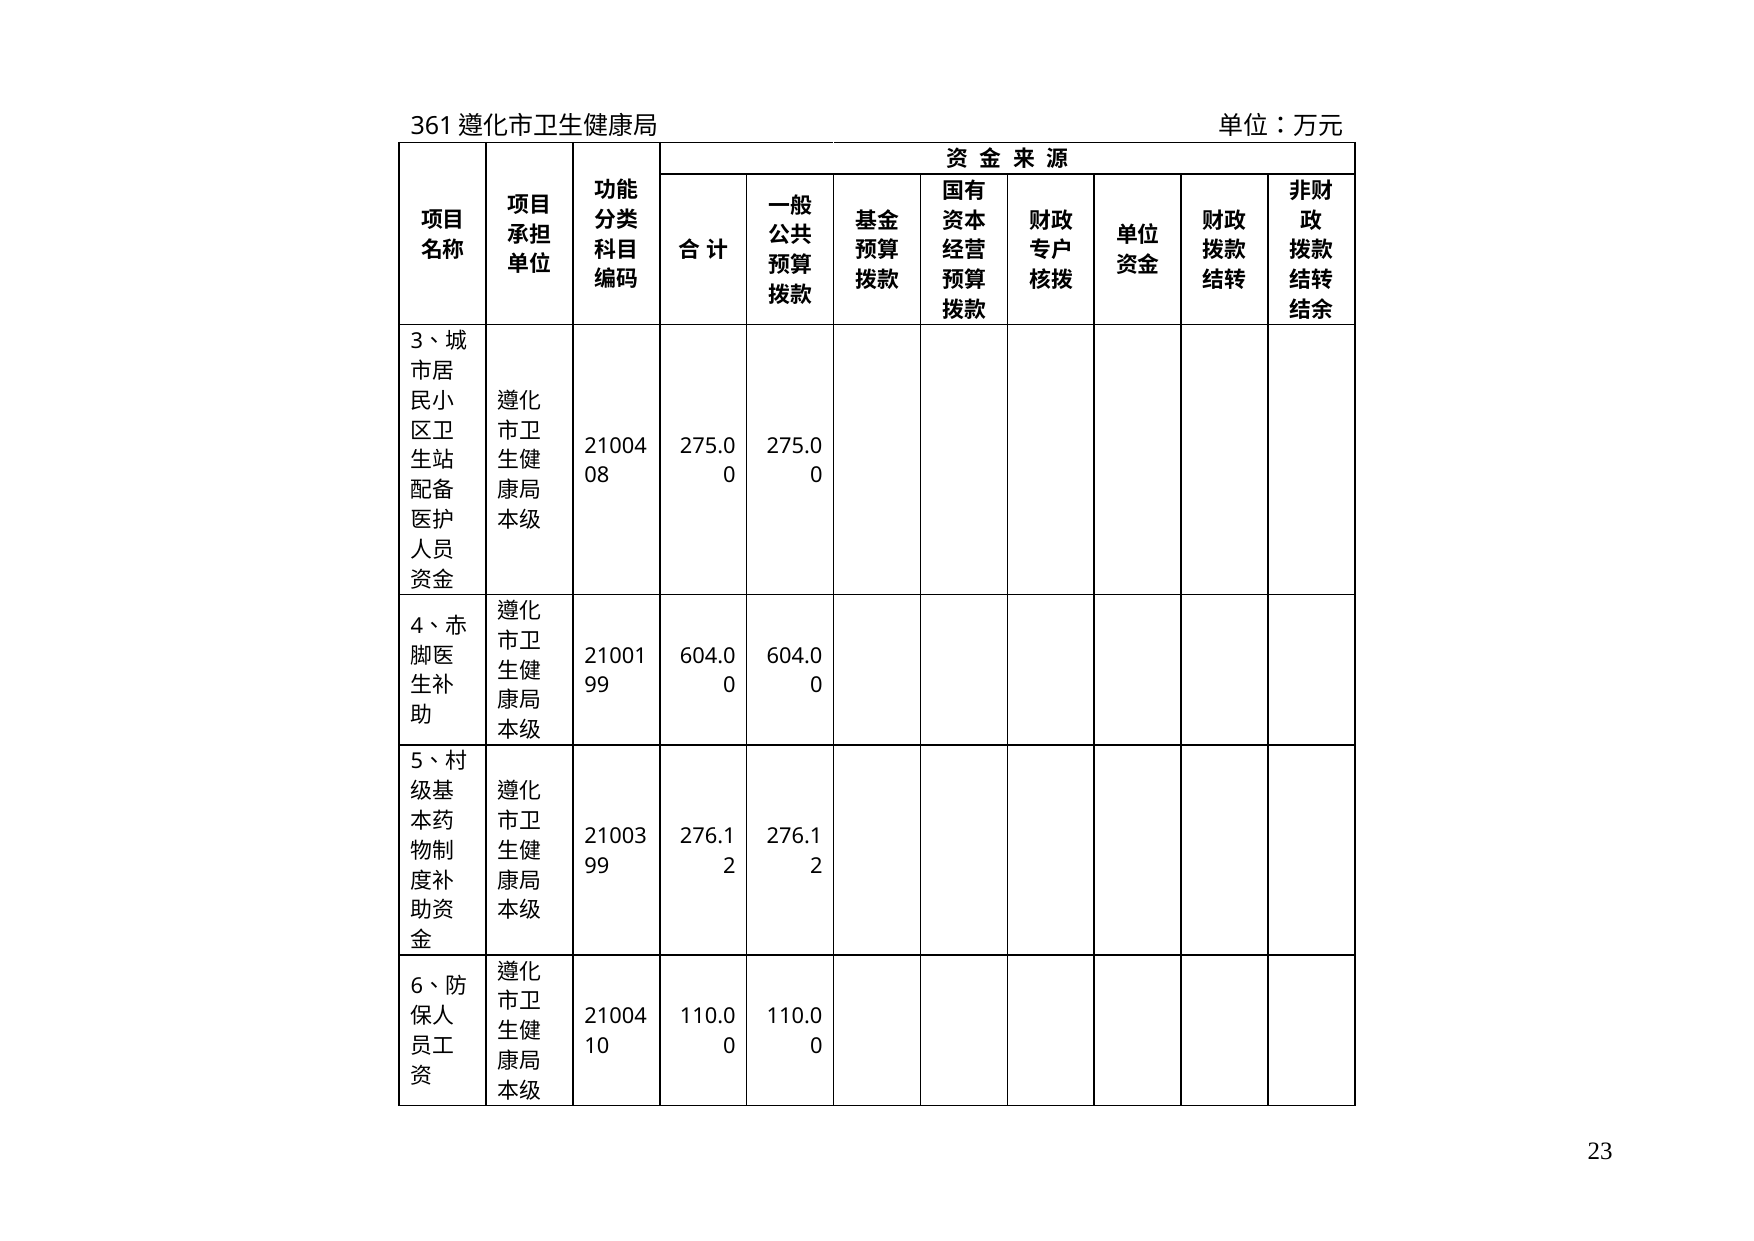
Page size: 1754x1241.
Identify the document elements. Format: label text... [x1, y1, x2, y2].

table_cell [1269, 746, 1354, 954]
table_cell 2100399 [574, 746, 659, 954]
table_cell 项目名称 [400, 143, 485, 324]
table_cell [1095, 325, 1180, 593]
table_cell 2100199 [574, 595, 659, 744]
table_cell 110.00 [747, 956, 833, 1104]
table_cell 遵化市卫生健康局本级 [487, 956, 572, 1104]
table_cell [921, 956, 1007, 1104]
table_cell 单位资金 [1095, 175, 1180, 324]
table_cell [1008, 746, 1093, 954]
table_cell [834, 746, 920, 954]
table_cell [1269, 325, 1354, 593]
table_cell [1182, 325, 1267, 593]
table_cell [834, 956, 920, 1104]
table_cell 3、城市居民小区卫生站配备医护人员资金 [400, 325, 485, 593]
table_header 361遵化市卫生健康局 [400, 108, 833, 142]
table_cell 5、村级基本药物制度补助资金 [400, 746, 485, 954]
table_cell 财政专户 核拨 [1008, 175, 1093, 324]
table_cell [1095, 595, 1180, 744]
table_cell [921, 595, 1007, 744]
table_cell [834, 325, 920, 593]
table_cell 2100408 [574, 325, 659, 593]
table_cell 项目承担单位 [487, 143, 572, 324]
table_cell 非财政 拨款结转 结余 [1269, 175, 1354, 324]
table_cell 遵化市卫生健康局本级 [487, 595, 572, 744]
table_cell 合 计 [661, 175, 746, 324]
table_cell 国有资本经营预算拨款 [921, 175, 1007, 324]
table_cell [1182, 595, 1267, 744]
table_cell 604.00 [747, 595, 833, 744]
table_cell [1182, 746, 1267, 954]
table_cell 276.12 [747, 746, 833, 954]
table_cell [921, 746, 1007, 954]
table_cell [1008, 595, 1093, 744]
table_cell [834, 595, 920, 744]
table_cell 遵化市卫生健康局本级 [487, 325, 572, 593]
table_cell 110.00 [661, 956, 746, 1104]
table_cell [1269, 956, 1354, 1104]
table_cell 6、防保人员工资 [400, 956, 485, 1104]
table_cell 275.00 [747, 325, 833, 593]
table_cell 604.00 [661, 595, 746, 744]
table_cell [1095, 746, 1180, 954]
table_cell 遵化市卫生健康局本级 [487, 746, 572, 954]
table_cell 2100410 [574, 956, 659, 1104]
table_cell 财政拨款 结转 [1182, 175, 1267, 324]
table_cell 一般公共 预算拨款 [747, 175, 833, 324]
table_cell 276.12 [661, 746, 746, 954]
table_cell 基金预算 拨款 [834, 175, 920, 324]
table_cell [1008, 325, 1093, 593]
table_cell 275.00 [661, 325, 746, 593]
table_cell 4、赤脚医生补助 [400, 595, 485, 744]
table_cell [1182, 956, 1267, 1104]
table_cell 功能分类科目编码 [574, 143, 659, 324]
table_header 单位：万元 [834, 108, 1354, 142]
table_cell [921, 325, 1007, 593]
table_cell 资 金 来 源 [661, 143, 1354, 173]
table_cell [1269, 595, 1354, 744]
table_cell [1095, 956, 1180, 1104]
table_cell [1008, 956, 1093, 1104]
